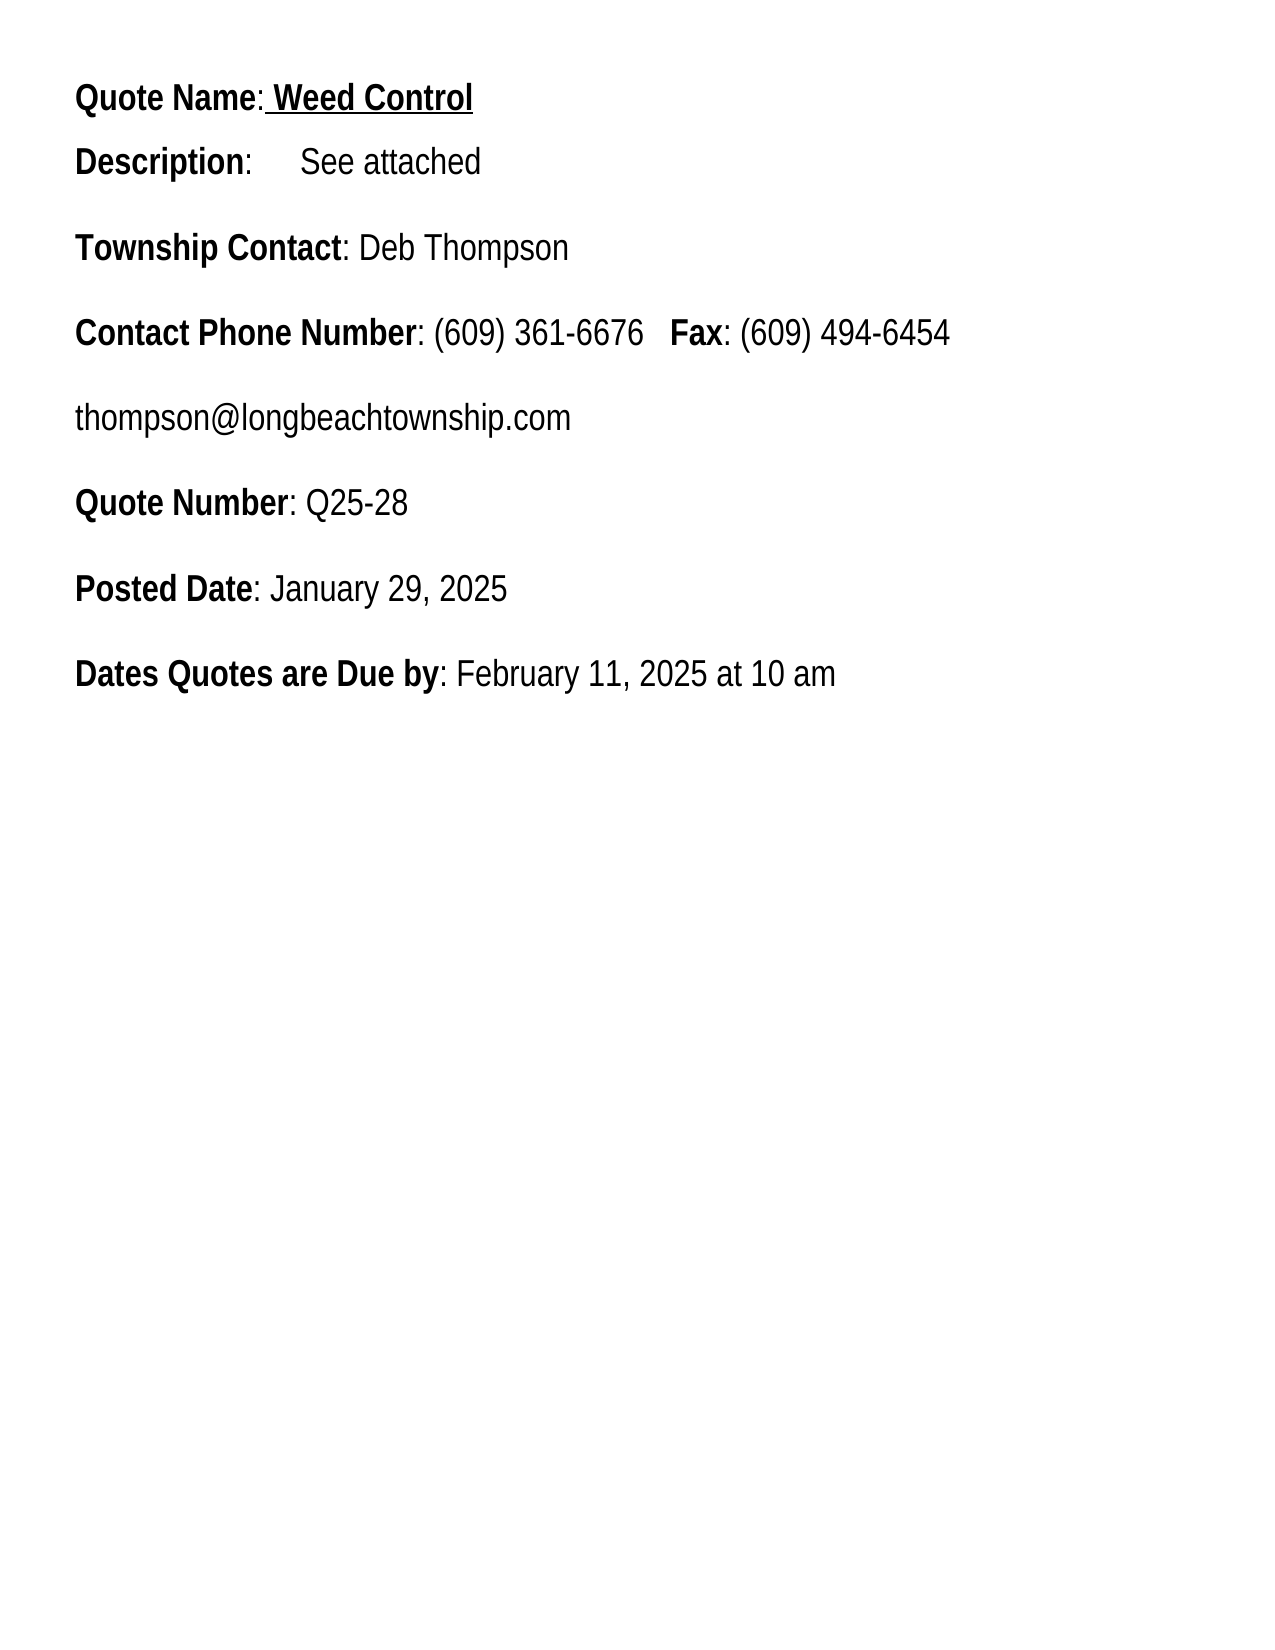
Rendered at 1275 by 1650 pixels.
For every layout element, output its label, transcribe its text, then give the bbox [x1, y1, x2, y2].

text Township Contact: Deb Thompson [75, 225, 1200, 268]
text Quote Name: Weed Control [75, 75, 1200, 118]
text thompson@longbeachtownship.com [75, 395, 1200, 438]
text Posted Date: January 29, 2025 [75, 566, 1200, 609]
text Dates Quotes are Due by: February 11, 2025 at 10 am [75, 651, 1200, 694]
text Description: See attached [75, 139, 1200, 182]
text Quote Number: Q25-28 [75, 481, 1200, 524]
text Contact Phone Number: (609) 361-6676 Fax: (609) 494-6454 [75, 310, 1200, 353]
